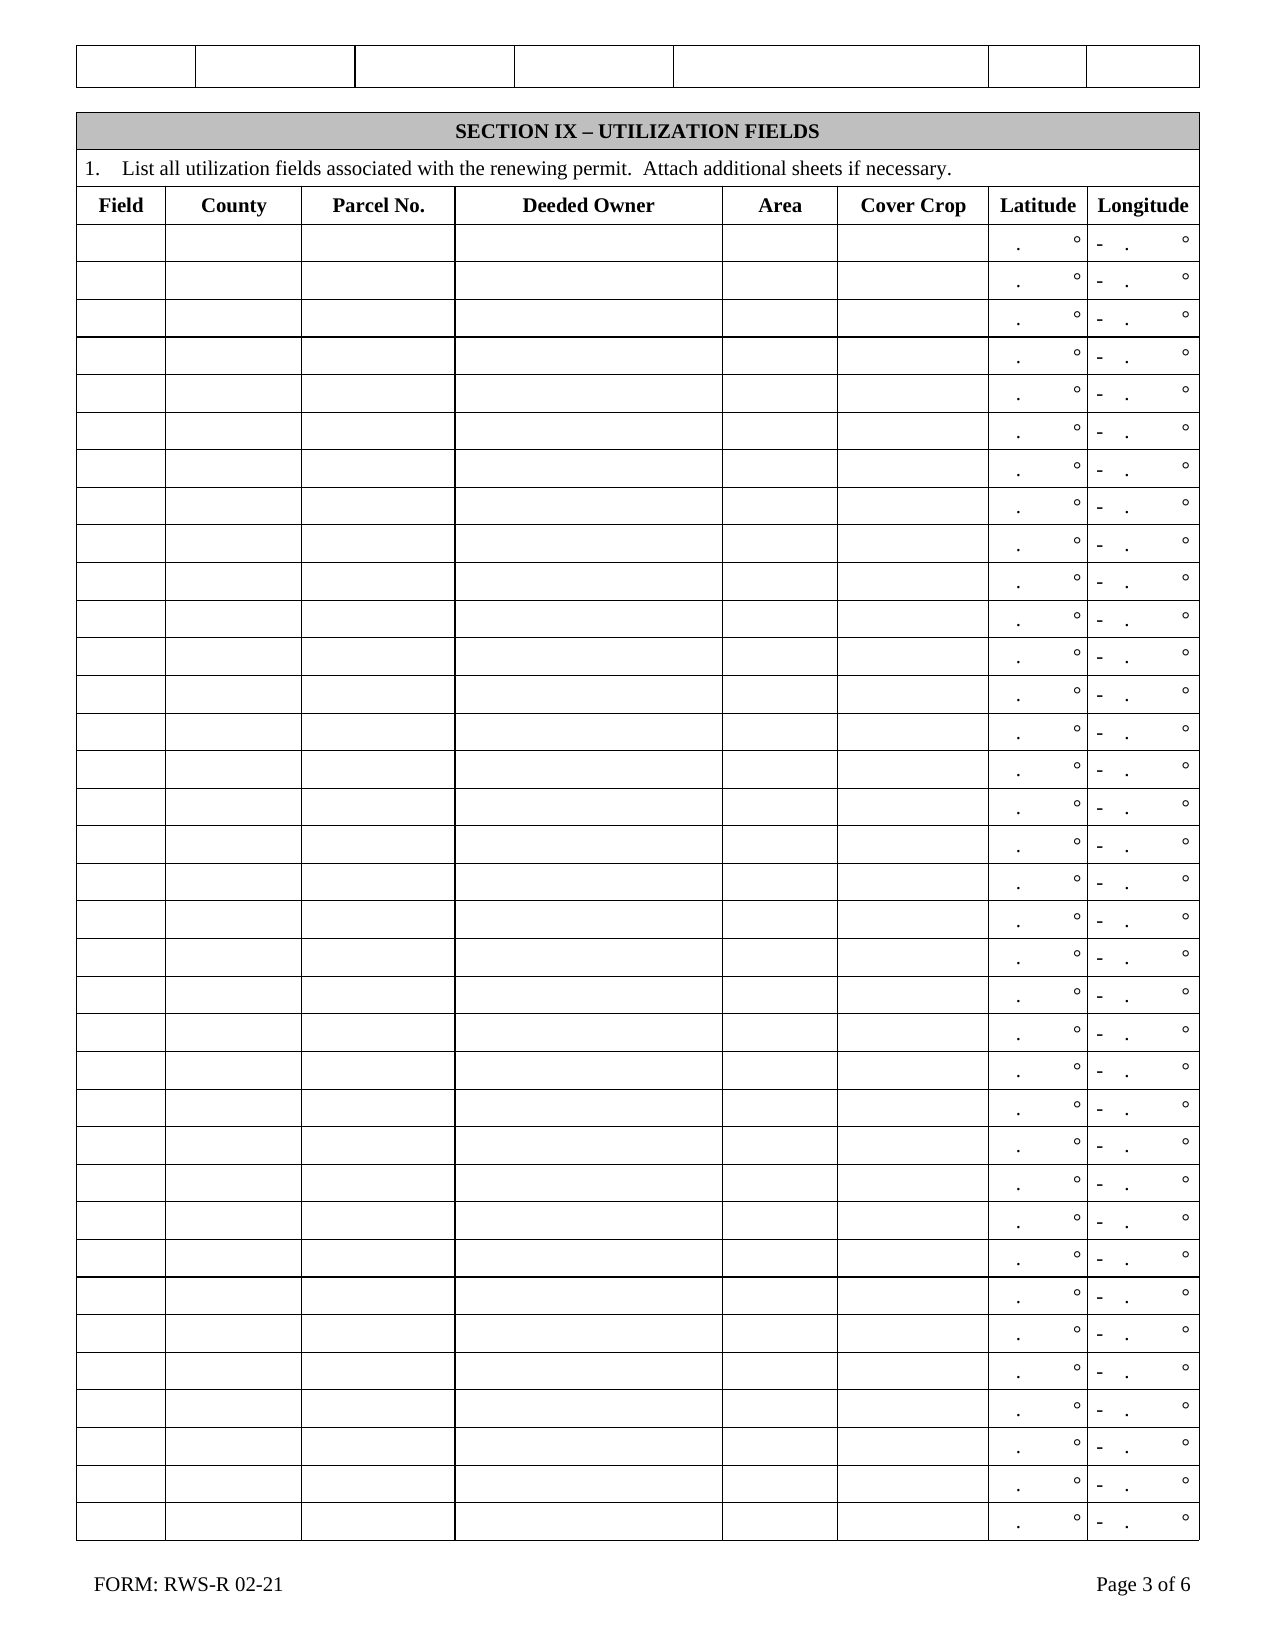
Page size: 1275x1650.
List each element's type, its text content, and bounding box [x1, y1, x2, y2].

table_cell [77, 1390, 165, 1427]
table_cell [302, 413, 454, 449]
table_cell [674, 46, 988, 87]
table_cell [838, 1014, 988, 1051]
table_cell [166, 1090, 301, 1126]
table_cell [838, 1466, 988, 1502]
table_cell [166, 714, 301, 750]
table_cell [77, 1240, 165, 1276]
table_cell [77, 1315, 165, 1352]
table_cell [723, 676, 837, 712]
table_cell [456, 300, 722, 336]
table_cell - . ° [1088, 676, 1199, 712]
table_cell List all utilization fields associated with the renewing permit. Attach additional sheets if necessary. [77, 150, 1199, 186]
table_cell [77, 1466, 165, 1502]
table_cell [838, 262, 988, 299]
table_cell . ° [989, 864, 1087, 900]
table_cell [838, 901, 988, 938]
table_cell - . ° [1088, 977, 1199, 1013]
table_cell [166, 864, 301, 900]
table_cell [723, 1240, 837, 1276]
table_cell [456, 375, 722, 412]
table_cell [456, 1165, 722, 1201]
table_cell [302, 225, 454, 261]
table_cell [166, 338, 301, 374]
table_cell [166, 751, 301, 788]
table_cell [838, 488, 988, 524]
table_cell . ° [989, 525, 1087, 562]
table_cell Field [77, 187, 165, 223]
table_cell [166, 413, 301, 449]
table_cell [723, 789, 837, 825]
table_cell . ° [989, 375, 1087, 412]
table_cell [723, 300, 837, 336]
table_cell [838, 1503, 988, 1540]
table_cell [723, 864, 837, 900]
table_cell - . ° [1088, 1315, 1199, 1352]
table_cell [723, 1466, 837, 1502]
table_cell [302, 977, 454, 1013]
table_cell [77, 1014, 165, 1051]
table_cell - . ° [1088, 488, 1199, 524]
table_cell [456, 638, 722, 675]
table_cell [838, 525, 988, 562]
table_cell - . ° [1088, 1127, 1199, 1164]
table_cell [723, 1353, 837, 1389]
table_cell Deeded Owner [456, 187, 722, 223]
table_cell [723, 338, 837, 374]
table_cell - . ° [1088, 225, 1199, 261]
table_cell [838, 751, 988, 788]
table_cell [77, 601, 165, 637]
table_cell [838, 1090, 988, 1126]
table_cell . ° [989, 488, 1087, 524]
table_cell - . ° [1088, 1353, 1199, 1389]
table_cell [838, 1165, 988, 1201]
table_cell [77, 525, 165, 562]
table_cell [77, 413, 165, 449]
table_cell [456, 1390, 722, 1427]
table_cell [723, 939, 837, 976]
table_cell [456, 1428, 722, 1464]
table_cell [723, 1428, 837, 1464]
table_cell . ° [989, 338, 1087, 374]
table_cell - . ° [1088, 338, 1199, 374]
table_cell - . ° [1088, 601, 1199, 637]
table_cell [77, 977, 165, 1013]
table_cell [723, 450, 837, 487]
table_cell [166, 901, 301, 938]
table_cell [77, 1278, 165, 1314]
table_cell - . ° [1088, 939, 1199, 976]
table_cell [77, 939, 165, 976]
table_cell [166, 1428, 301, 1464]
table_cell - . ° [1088, 638, 1199, 675]
table_cell [838, 1127, 988, 1164]
table_header SECTION IX – UTILIZATION FIELDS [77, 113, 1199, 149]
table_cell [723, 1052, 837, 1088]
table_cell - . ° [1088, 375, 1199, 412]
table_cell - . ° [1088, 714, 1199, 750]
table_cell [77, 864, 165, 900]
table_cell [302, 1202, 454, 1239]
table_cell [723, 525, 837, 562]
table_cell . ° [989, 450, 1087, 487]
table_cell - . ° [1088, 1428, 1199, 1464]
table_cell [456, 225, 722, 261]
table_cell [77, 789, 165, 825]
table_cell [723, 901, 837, 938]
table_cell - . ° [1088, 1503, 1199, 1540]
table_cell . ° [989, 1240, 1087, 1276]
table_cell - . ° [1088, 901, 1199, 938]
table_cell - . ° [1088, 1202, 1199, 1239]
table_cell [723, 1278, 837, 1314]
table_cell . ° [989, 1353, 1087, 1389]
table_cell - . ° [1088, 826, 1199, 863]
table_cell [456, 1278, 722, 1314]
table_cell [302, 864, 454, 900]
table_cell [456, 939, 722, 976]
table_cell [456, 1503, 722, 1540]
table_cell [723, 1090, 837, 1126]
table_cell [456, 450, 722, 487]
table_cell - . ° [1088, 300, 1199, 336]
table_cell [838, 413, 988, 449]
table_cell - . ° [1088, 1090, 1199, 1126]
table_cell [77, 46, 195, 87]
table_cell [77, 826, 165, 863]
table_cell Parcel No. [302, 187, 454, 223]
table_cell [302, 1353, 454, 1389]
table_cell [302, 751, 454, 788]
table_cell - . ° [1088, 751, 1199, 788]
table_cell [723, 1014, 837, 1051]
table_cell Longitude [1088, 187, 1199, 223]
table_cell - . ° [1087, 46, 1199, 87]
table_cell [166, 1353, 301, 1389]
table_cell [723, 1127, 837, 1164]
table_cell [838, 977, 988, 1013]
table_cell [838, 826, 988, 863]
table_cell [302, 1466, 454, 1502]
table_cell [456, 1202, 722, 1239]
table_cell [723, 1165, 837, 1201]
table_cell [456, 262, 722, 299]
table_cell [456, 563, 722, 599]
table_cell [456, 413, 722, 449]
table_cell [166, 225, 301, 261]
table_cell [196, 46, 354, 87]
table_cell . ° [989, 1503, 1087, 1540]
table_cell [166, 300, 301, 336]
table_cell . ° [989, 1052, 1087, 1088]
table_cell [302, 826, 454, 863]
table_cell [166, 1014, 301, 1051]
table_cell [77, 714, 165, 750]
table_cell [838, 1315, 988, 1352]
table_cell . ° [989, 1278, 1087, 1314]
table_cell [456, 751, 722, 788]
table_cell [723, 826, 837, 863]
table_cell [723, 714, 837, 750]
table_cell [166, 262, 301, 299]
table_cell - . ° [1088, 1390, 1199, 1427]
table_cell - . ° [1088, 525, 1199, 562]
table_cell [302, 262, 454, 299]
table_cell . ° [989, 1466, 1087, 1502]
table_cell [166, 1202, 301, 1239]
table_cell Cover Crop [838, 187, 988, 223]
table_cell [456, 338, 722, 374]
table_cell [77, 1165, 165, 1201]
table_cell [723, 1202, 837, 1239]
table_cell [838, 676, 988, 712]
table_cell . ° [989, 1428, 1087, 1464]
table_cell [166, 1390, 301, 1427]
table_cell [77, 676, 165, 712]
table_cell [456, 789, 722, 825]
table_cell [838, 1240, 988, 1276]
table_cell [77, 1353, 165, 1389]
table_cell [166, 1127, 301, 1164]
table_cell [456, 488, 722, 524]
table_cell [166, 826, 301, 863]
table_cell [302, 1090, 454, 1126]
table_cell [456, 901, 722, 938]
table_cell . ° [989, 1014, 1087, 1051]
table_cell [302, 488, 454, 524]
table_cell [166, 563, 301, 599]
table_cell [77, 1202, 165, 1239]
table_cell . ° [989, 751, 1087, 788]
table_cell [166, 601, 301, 637]
table_cell [356, 46, 514, 87]
table_cell [723, 1503, 837, 1540]
table_cell [838, 601, 988, 637]
table_cell . ° [989, 1390, 1087, 1427]
table_cell [302, 450, 454, 487]
table_cell . ° [989, 225, 1087, 261]
table_cell . ° [989, 1090, 1087, 1126]
table_cell - . ° [1088, 262, 1199, 299]
table_cell [838, 563, 988, 599]
table_cell [838, 638, 988, 675]
table_cell [723, 751, 837, 788]
table_cell [302, 1315, 454, 1352]
table_cell [838, 450, 988, 487]
table_cell [77, 225, 165, 261]
table_cell . ° [989, 1165, 1087, 1201]
table_cell [838, 338, 988, 374]
table_cell . ° [989, 676, 1087, 712]
table_cell [77, 1052, 165, 1088]
table_cell [77, 1127, 165, 1164]
table_cell [166, 1165, 301, 1201]
table_cell [77, 338, 165, 374]
table_cell [166, 1315, 301, 1352]
table_cell - . ° [1088, 789, 1199, 825]
table_cell Latitude [989, 187, 1087, 223]
table_cell [302, 1390, 454, 1427]
table_cell - . ° [1088, 563, 1199, 599]
table_cell [302, 714, 454, 750]
table_cell [302, 638, 454, 675]
table_cell [302, 1127, 454, 1164]
table_cell [77, 1090, 165, 1126]
table_cell [456, 1052, 722, 1088]
table_cell [838, 714, 988, 750]
table_cell . ° [989, 1127, 1087, 1164]
table_cell [838, 1390, 988, 1427]
table_cell [723, 375, 837, 412]
table_cell [456, 525, 722, 562]
table_cell [77, 901, 165, 938]
table_cell [302, 1014, 454, 1051]
table_cell [302, 338, 454, 374]
table_cell [456, 1466, 722, 1502]
table_cell [166, 1052, 301, 1088]
table_cell [723, 488, 837, 524]
table_cell [723, 1315, 837, 1352]
table_cell [166, 1503, 301, 1540]
table_cell [838, 1278, 988, 1314]
table_cell [77, 563, 165, 599]
table_cell . ° [989, 1315, 1087, 1352]
table_cell [302, 676, 454, 712]
table_cell [77, 1503, 165, 1540]
table_cell [302, 375, 454, 412]
table_cell . ° [989, 601, 1087, 637]
table_cell [302, 601, 454, 637]
table_cell [838, 1353, 988, 1389]
table_cell [166, 977, 301, 1013]
table_cell [166, 939, 301, 976]
table_cell . ° [989, 300, 1087, 336]
table_cell . ° [989, 789, 1087, 825]
table_cell [77, 751, 165, 788]
table_cell [302, 901, 454, 938]
table_cell . ° [989, 714, 1087, 750]
table_cell [302, 300, 454, 336]
table_cell [456, 714, 722, 750]
table_cell [456, 1315, 722, 1352]
table_cell [302, 939, 454, 976]
table_cell Area [723, 187, 837, 223]
table_cell [456, 1353, 722, 1389]
table_cell [838, 1428, 988, 1464]
table_cell [456, 826, 722, 863]
table_cell [456, 1240, 722, 1276]
table_cell County [166, 187, 301, 223]
table_cell [302, 1052, 454, 1088]
table_cell - . ° [1088, 450, 1199, 487]
table_cell [723, 601, 837, 637]
table_cell [302, 1278, 454, 1314]
table_cell - . ° [1088, 1466, 1199, 1502]
table_cell . ° [989, 901, 1087, 938]
table_cell . ° [989, 413, 1087, 449]
table_cell [166, 789, 301, 825]
table_cell [77, 375, 165, 412]
table_cell [838, 864, 988, 900]
table_cell - . ° [1088, 1014, 1199, 1051]
table_cell . ° [989, 1202, 1087, 1239]
table_cell [515, 46, 673, 87]
table_cell [166, 638, 301, 675]
table_cell [166, 1466, 301, 1502]
table_cell [456, 1127, 722, 1164]
table_cell [723, 977, 837, 1013]
table_cell [166, 525, 301, 562]
table_cell [723, 563, 837, 599]
table_cell [77, 488, 165, 524]
table_cell . ° [989, 46, 1086, 87]
table_cell [302, 563, 454, 599]
table_cell [838, 375, 988, 412]
table_cell [302, 1165, 454, 1201]
table_cell [166, 375, 301, 412]
table_cell [302, 1428, 454, 1464]
table_cell [77, 262, 165, 299]
table_cell - . ° [1088, 1240, 1199, 1276]
table_cell [456, 601, 722, 637]
table_cell [77, 638, 165, 675]
table_cell [838, 939, 988, 976]
table_cell - . ° [1088, 1278, 1199, 1314]
table_cell [723, 638, 837, 675]
table_cell . ° [989, 638, 1087, 675]
table_cell . ° [989, 262, 1087, 299]
table_cell [456, 977, 722, 1013]
table_cell [166, 488, 301, 524]
table_cell [302, 1503, 454, 1540]
table_cell [166, 1240, 301, 1276]
table_cell [77, 300, 165, 336]
table_cell [77, 1428, 165, 1464]
table_cell [166, 450, 301, 487]
table_cell - . ° [1088, 864, 1199, 900]
table_cell [723, 262, 837, 299]
table_cell [838, 789, 988, 825]
table_cell [456, 1090, 722, 1126]
table_cell [302, 525, 454, 562]
table_cell [302, 1240, 454, 1276]
table_cell - . ° [1088, 413, 1199, 449]
table_cell [723, 1390, 837, 1427]
table_cell - . ° [1088, 1165, 1199, 1201]
table_cell [456, 676, 722, 712]
table_cell [166, 676, 301, 712]
table_cell - . ° [1088, 1052, 1199, 1088]
table_cell [77, 450, 165, 487]
table_cell [166, 1278, 301, 1314]
table_cell [456, 864, 722, 900]
table_cell . ° [989, 939, 1087, 976]
table_cell [456, 1014, 722, 1051]
table_cell [838, 1052, 988, 1088]
table_cell . ° [989, 977, 1087, 1013]
table_cell [302, 789, 454, 825]
table_cell [723, 413, 837, 449]
table_cell [838, 225, 988, 261]
table_cell [838, 300, 988, 336]
table_cell . ° [989, 563, 1087, 599]
table_cell [838, 1202, 988, 1239]
table_cell . ° [989, 826, 1087, 863]
table_cell [723, 225, 837, 261]
